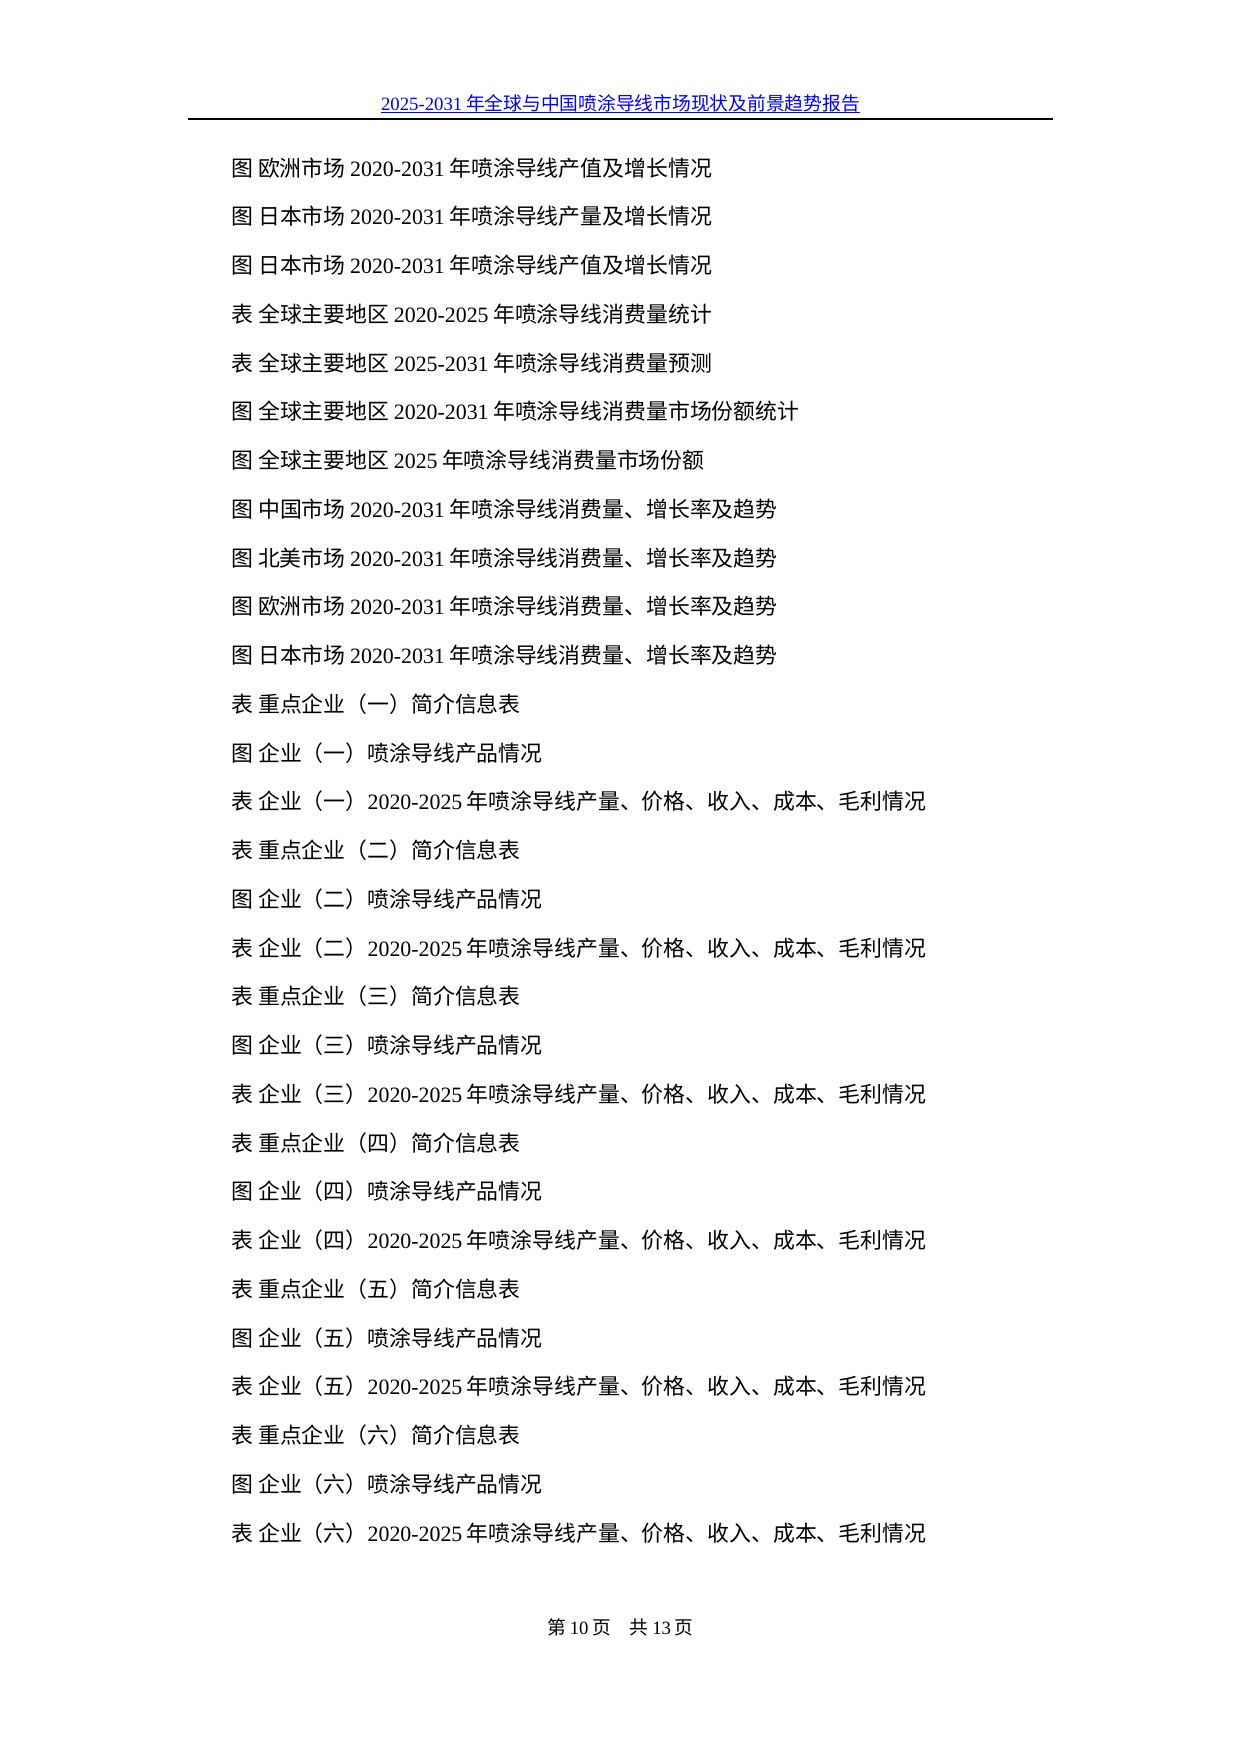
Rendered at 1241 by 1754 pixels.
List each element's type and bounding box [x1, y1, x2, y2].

text [187, 150, 1053, 1548]
